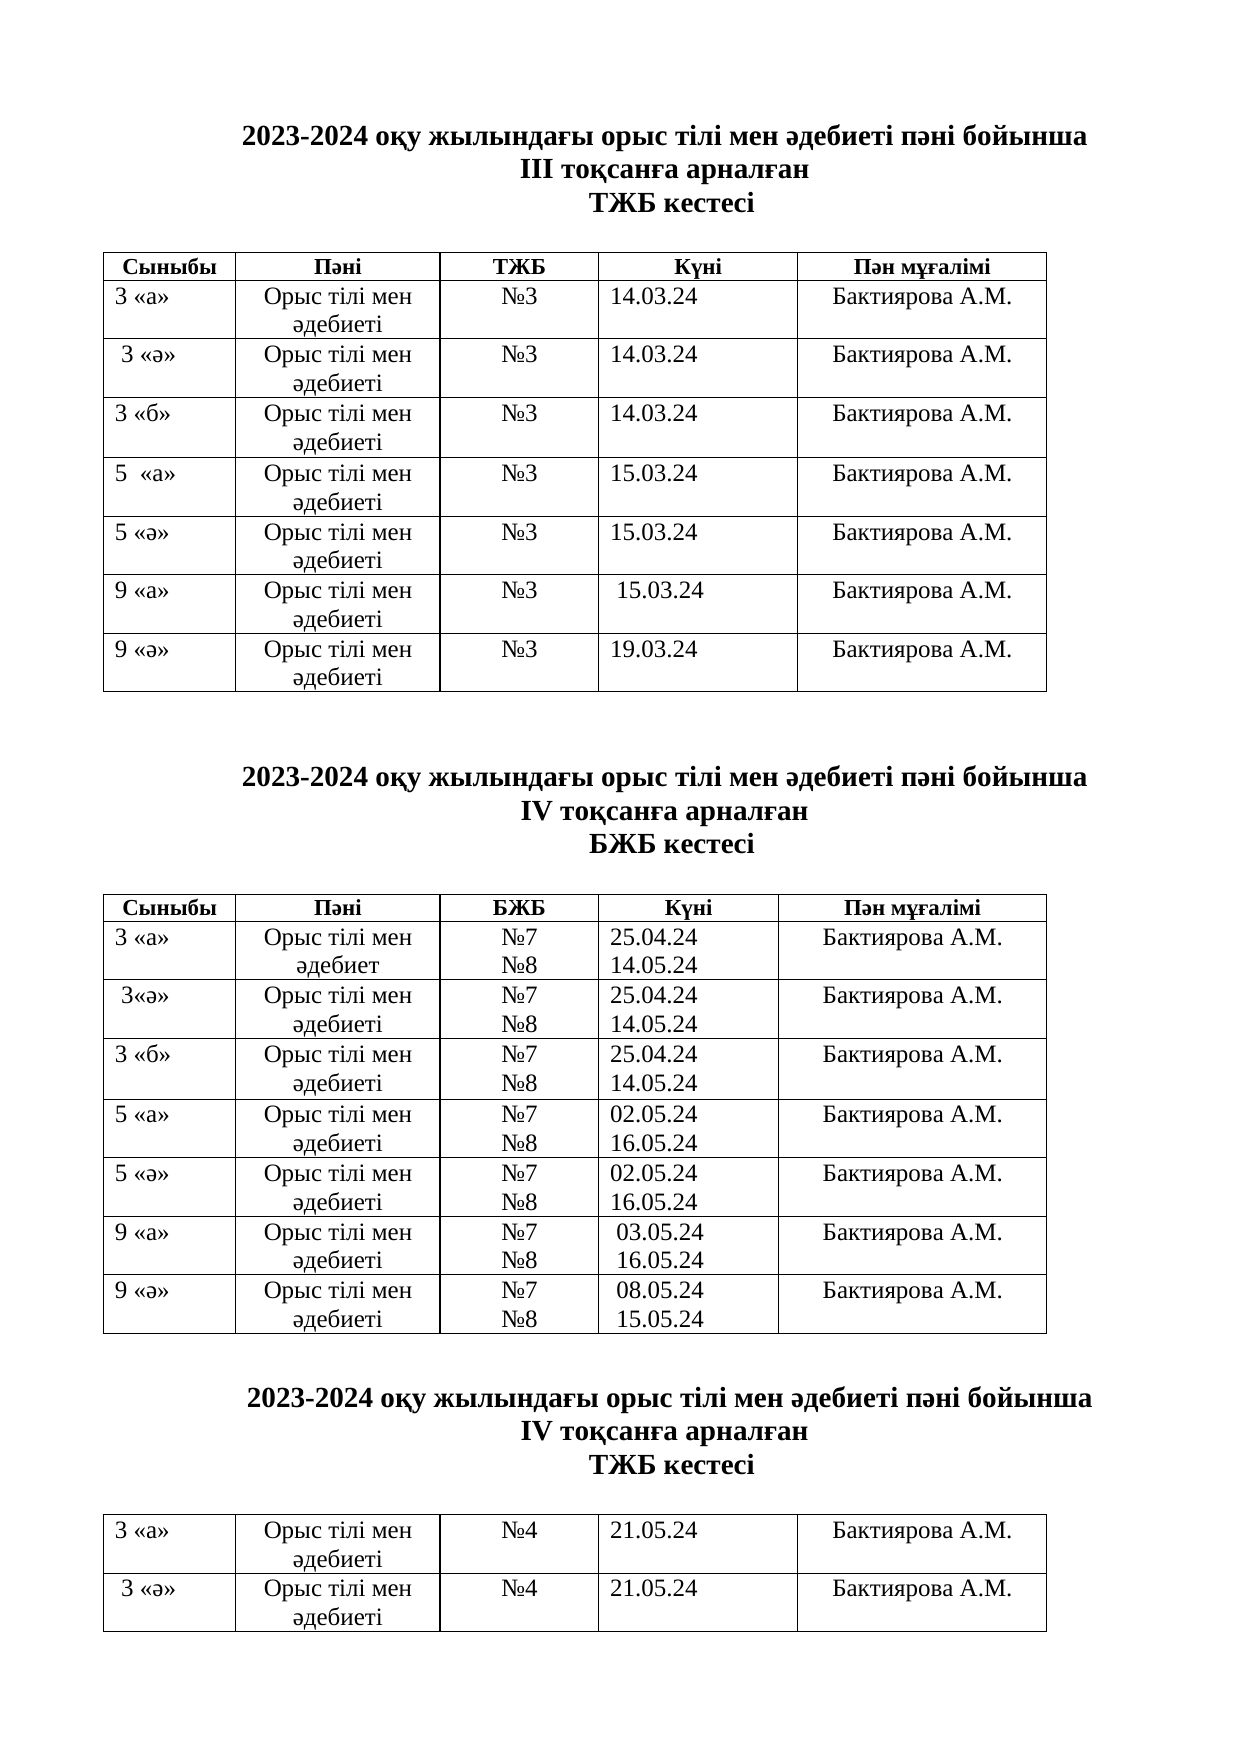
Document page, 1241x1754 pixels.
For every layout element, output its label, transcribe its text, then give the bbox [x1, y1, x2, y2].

table_cell Бактиярова А.М. [798, 339, 1046, 397]
text 2023-2024 оқу жылындағы орыс тілі мен әдебиеті пәні бойынша [177, 1380, 1152, 1413]
table_cell 9 «а» [104, 1217, 235, 1274]
table_cell Орыс тілі мен әдебиеті [236, 1100, 439, 1157]
table_cell Бактиярова А.М. [798, 575, 1046, 633]
table_cell Орыс тілі мен әдебиеті [236, 575, 439, 633]
text 2023-2024 оқу жылындағы орыс тілі мен әдебиеті пәні бойынша [177, 759, 1152, 793]
table_cell №3 [441, 634, 598, 691]
table_cell 3 «б» [104, 1039, 235, 1098]
table_cell №7 №8 [441, 922, 598, 979]
table_cell 25.04.24 14.05.24 [599, 922, 778, 979]
table_cell Орыс тілі мен әдебиеті [236, 1275, 439, 1333]
table_cell 15.03.24 [599, 517, 797, 574]
table_cell Орыс тілі мен әдебиеті [236, 1217, 439, 1274]
table_header Күні [599, 895, 778, 921]
table_cell 3 «а» [104, 922, 235, 979]
table_cell Бактиярова А.М. [798, 458, 1046, 516]
table_cell Бактиярова А.М. [779, 1275, 1046, 1333]
table_cell №3 [441, 281, 598, 338]
table_cell 3 «ә» [104, 339, 235, 397]
table_cell 19.03.24 [599, 634, 797, 691]
table_cell Орыс тілі мен әдебиеті [236, 339, 439, 397]
table_cell Орыс тілі мен әдебиет [236, 922, 439, 979]
table_cell №7 №8 [441, 1158, 598, 1216]
table_cell Бактиярова А.М. [779, 1217, 1046, 1274]
table_cell 9 «ә» [104, 634, 235, 691]
table_cell 14.03.24 [599, 339, 797, 397]
table_cell №7 №8 [441, 1275, 598, 1333]
table_cell 21.05.24 [599, 1574, 797, 1631]
table_cell 3 «ә» [104, 1574, 235, 1631]
table_header 21.05.24 [599, 1515, 797, 1572]
table_cell 3«ә» [104, 980, 235, 1038]
table_cell №3 [441, 517, 598, 574]
table_cell №3 [441, 575, 598, 633]
table_cell №3 [441, 398, 598, 457]
table_cell 14.03.24 [599, 398, 797, 457]
text ІII тоқсанға арналған [177, 152, 1152, 185]
table_header БЖБ [441, 895, 598, 921]
table_cell Бактиярова А.М. [779, 980, 1046, 1038]
table_cell №7 №8 [441, 1100, 598, 1157]
table_cell 25.04.24 14.05.24 [599, 1039, 778, 1098]
table_cell №7 №8 [441, 980, 598, 1038]
table_cell 5 «ә» [104, 517, 235, 574]
text ТЖБ кестесі [177, 185, 1152, 219]
table_cell 5 «а» [104, 458, 235, 516]
table_cell 9 «а» [104, 575, 235, 633]
table_cell Бактиярова А.М. [779, 922, 1046, 979]
table_cell №7 №8 [441, 1039, 598, 1098]
table_cell 02.05.24 16.05.24 [599, 1100, 778, 1157]
table_cell №3 [441, 339, 598, 397]
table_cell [236, 1574, 439, 1631]
table_cell Бактиярова А.М. [779, 1039, 1046, 1098]
table_header Күні [599, 253, 797, 280]
table_cell 14.03.24 [599, 281, 797, 338]
table_cell №3 [441, 458, 598, 516]
table_cell Орыс тілі мен әдебиеті [236, 634, 439, 691]
table_cell Орыс тілі мен әдебиеті [236, 1039, 439, 1098]
text 2023-2024 оқу жылындағы орыс тілі мен әдебиеті пәні бойынша [177, 118, 1152, 152]
table_cell Орыс тілі мен әдебиеті [236, 458, 439, 516]
table_cell 3 «а» [104, 281, 235, 338]
table_header 3 «а» [104, 1515, 235, 1572]
table_cell Орыс тілі мен әдебиеті [236, 1158, 439, 1216]
table_cell 25.04.24 14.05.24 [599, 980, 778, 1038]
table_cell Бактиярова А.М. [798, 1574, 1046, 1631]
table_cell Бактиярова А.М. [798, 634, 1046, 691]
table_cell 3 «б» [104, 398, 235, 457]
table_header Сыныбы [104, 895, 235, 921]
table_cell Орыс тілі мен әдебиеті [236, 281, 439, 338]
table_cell 02.05.24 16.05.24 [599, 1158, 778, 1216]
table_cell 03.05.24 16.05.24 [599, 1217, 778, 1274]
table_cell Бактиярова А.М. [779, 1158, 1046, 1216]
text БЖБ кестесі [177, 826, 1152, 860]
table_cell Орыс тілі мен әдебиеті [236, 980, 439, 1038]
table_cell Бактиярова А.М. [798, 398, 1046, 457]
table_header Сыныбы [104, 253, 235, 280]
table_cell 15.03.24 [599, 575, 797, 633]
table_cell №7 №8 [441, 1217, 598, 1274]
table_header Пәні [236, 253, 439, 280]
table_cell Орыс тілі мен әдебиеті [236, 517, 439, 574]
table_cell Орыс тілі мен әдебиеті [236, 398, 439, 457]
table_header Орыс тілі мен әдебиеті [236, 1515, 439, 1572]
text ТЖБ кестесі [177, 1447, 1152, 1480]
table_cell 5 «ә» [104, 1158, 235, 1216]
table_cell 5 «а» [104, 1100, 235, 1157]
table_header №4 [441, 1515, 598, 1572]
table_cell 15.03.24 [599, 458, 797, 516]
table_cell №4 [441, 1574, 598, 1631]
text ІV тоқсанға арналған [177, 1413, 1152, 1447]
table_cell Бактиярова А.М. [798, 517, 1046, 574]
table_cell 08.05.24 15.05.24 [599, 1275, 778, 1333]
text ІV тоқсанға арналған [177, 793, 1152, 826]
table_cell Бактиярова А.М. [798, 281, 1046, 338]
table_cell Бактиярова А.М. [779, 1100, 1046, 1157]
table_header Пән мұғалімі [798, 253, 1046, 280]
table_header Пән мұғалімі [779, 895, 1046, 921]
table_header Бактиярова А.М. [798, 1515, 1046, 1572]
table_header Пәні [236, 895, 439, 921]
table_header ТЖБ [441, 253, 598, 280]
table_cell 9 «ә» [104, 1275, 235, 1333]
